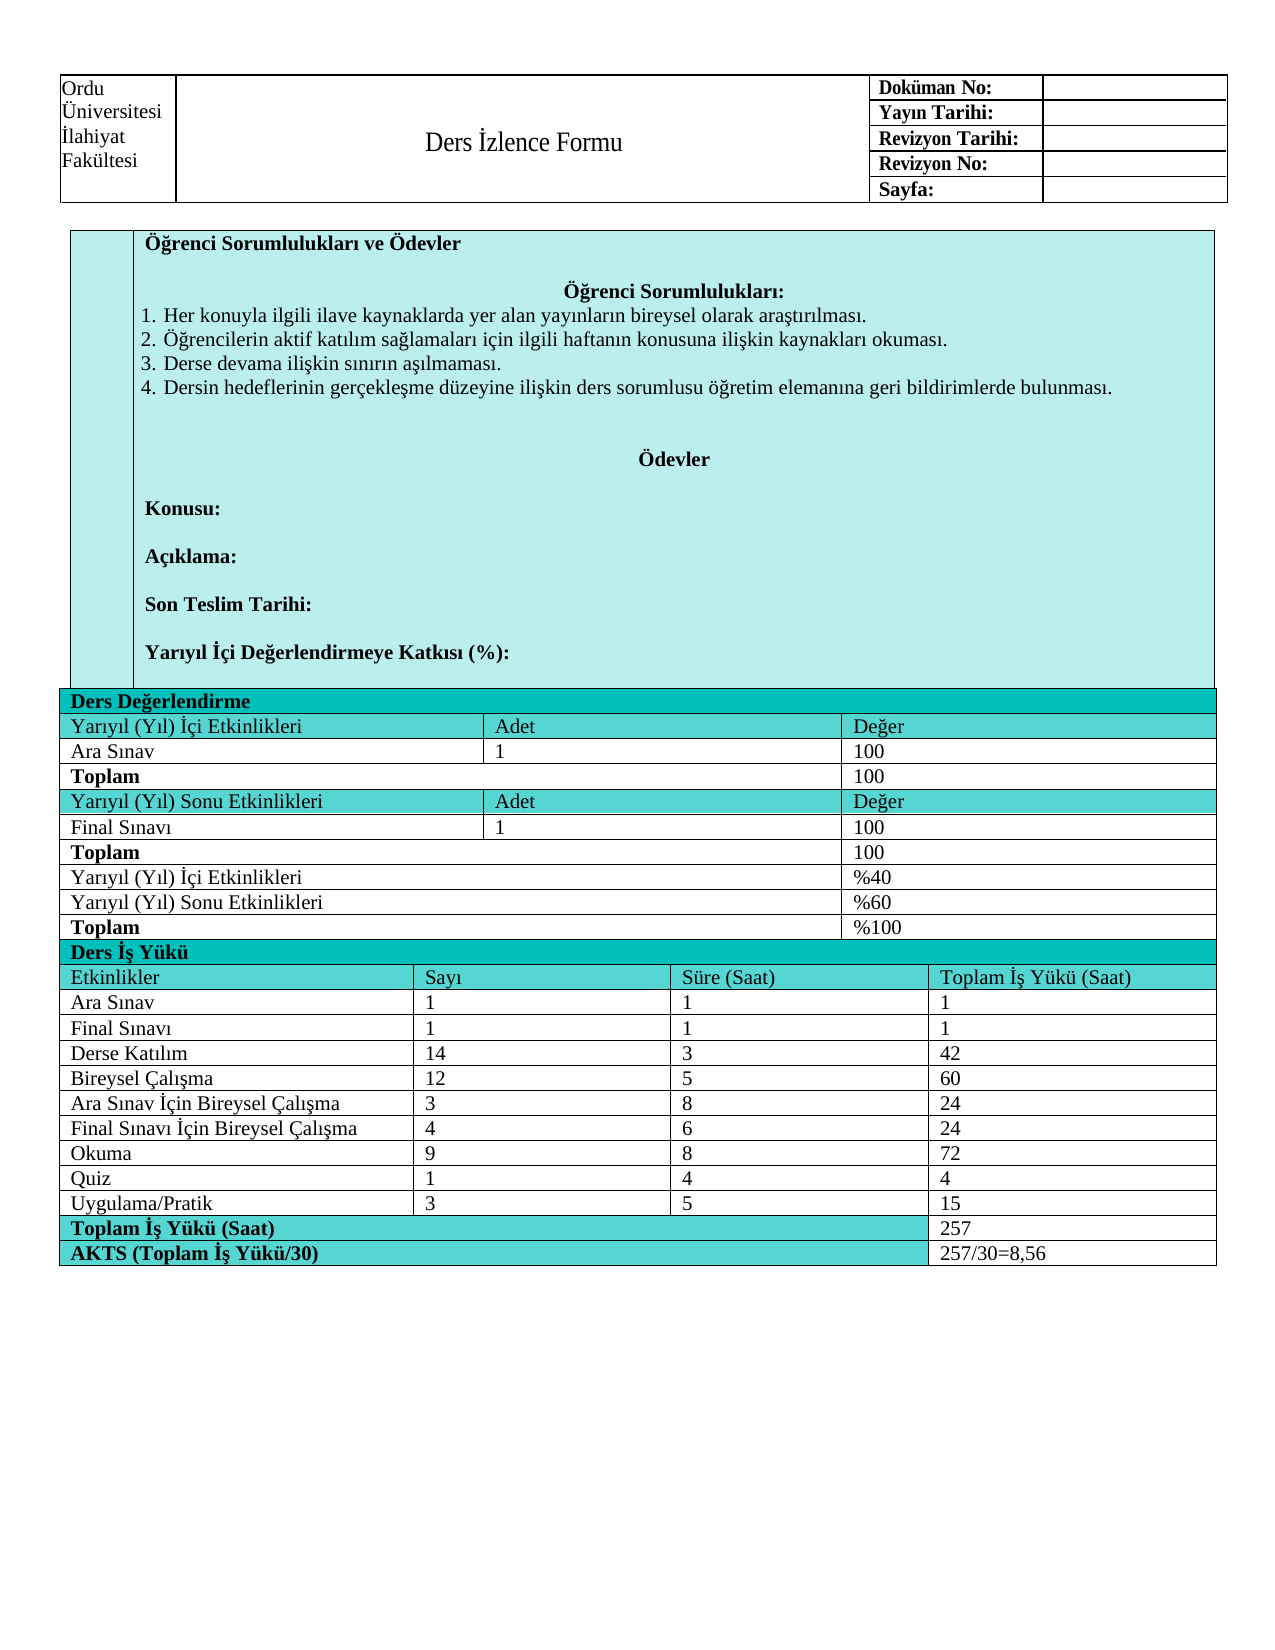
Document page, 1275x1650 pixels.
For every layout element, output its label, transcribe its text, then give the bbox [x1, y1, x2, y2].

table_cell 4 [929, 1166, 1216, 1190]
table_cell 24 [929, 1116, 1216, 1140]
table_cell %100 [842, 915, 1216, 939]
table_cell 3 [414, 1091, 670, 1115]
table_cell 1 [671, 1015, 928, 1039]
table_cell Ders Değerlendirme [60, 689, 1216, 713]
table_cell 8 [671, 1091, 928, 1115]
table_cell Değer [842, 790, 1216, 813]
table_cell Toplam [60, 915, 841, 939]
table_cell %60 [842, 890, 1216, 914]
table_cell Bireysel Çalışma [60, 1066, 413, 1090]
table_cell 6 [671, 1116, 928, 1140]
table_cell Yarıyıl (Yıl) Sonu Etkinlikleri [60, 790, 483, 813]
table_cell 257/30=8,56 [929, 1241, 1216, 1265]
table_cell 14 [414, 1041, 670, 1064]
table_cell Yarıyıl (Yıl) İçi Etkinlikleri [60, 865, 841, 889]
table_cell Adet [484, 790, 841, 813]
table_cell Süre (Saat) [671, 965, 928, 989]
table_cell 4 [414, 1116, 670, 1140]
table_cell 1 [414, 1166, 670, 1190]
table_cell 1 [929, 990, 1216, 1014]
table_cell Öğrenci Sorumlulukları ve Ödevler Öğrenci Sorumlulukları: Her konuyla ilgili ilave kaynaklarda yer alan yayınların bireysel olarak araştırılması. Öğrencilerin aktif katılım sağlamaları için ilgili haftanın konusuna ilişkin kaynakları okuması. Derse devama ilişkin sınırın aşılmaması. Dersin hedeflerinin gerçekleşme düzeyine ilişkin ders sorumlusu öğretim elemanına geri bildirimlerde bulunması. Ödevler Konusu: Açıklama: Son Teslim Tarihi: Yarıyıl İçi Değerlendirmeye Katkısı (%): [134, 231, 1214, 688]
table_cell 12 [414, 1066, 670, 1090]
table_cell 1 [929, 1015, 1216, 1039]
table_cell 1 [414, 1015, 670, 1039]
table_cell Final Sınavı İçin Bireysel Çalışma [60, 1116, 413, 1140]
table_cell 15 [929, 1191, 1216, 1215]
table_cell Ara Sınav İçin Bireysel Çalışma [60, 1091, 413, 1115]
table_cell Toplam İş Yükü (Saat) [929, 965, 1216, 989]
table_cell 1 [414, 990, 670, 1014]
table_cell 1 [484, 739, 841, 763]
table_cell Değer [842, 714, 1216, 738]
table_cell 3 [414, 1191, 670, 1215]
table_cell 257 [929, 1216, 1216, 1240]
table_cell [71, 231, 133, 688]
table_cell Toplam [60, 840, 841, 864]
table_cell 60 [929, 1066, 1216, 1090]
table_cell 42 [929, 1041, 1216, 1064]
table_cell %40 [842, 865, 1216, 889]
table_cell 24 [929, 1091, 1216, 1115]
table_cell Derse Katılım [60, 1041, 413, 1064]
table_cell Ara Sınav [60, 739, 483, 763]
table_cell Final Sınavı [60, 1015, 413, 1039]
table_cell Ara Sınav [60, 990, 413, 1014]
table_cell 72 [929, 1141, 1216, 1165]
table_cell Yarıyıl (Yıl) Sonu Etkinlikleri [60, 890, 841, 914]
table_cell 100 [842, 815, 1216, 839]
table_cell 3 [671, 1041, 928, 1064]
table_cell Okuma [60, 1141, 413, 1165]
table_cell Ders İş Yükü [60, 940, 1216, 964]
table_cell Etkinlikler [60, 965, 413, 989]
table_cell 1 [671, 990, 928, 1014]
table_cell 9 [414, 1141, 670, 1165]
table_cell Final Sınavı [60, 815, 483, 839]
table_cell 1 [484, 815, 841, 839]
table_cell 100 [842, 764, 1216, 788]
table_cell Adet [484, 714, 841, 738]
table_cell 8 [671, 1141, 928, 1165]
table_cell Uygulama/Pratik [60, 1191, 413, 1215]
table_cell Yarıyıl (Yıl) İçi Etkinlikleri [60, 714, 483, 738]
table_cell Toplam [60, 764, 841, 788]
table_cell 100 [842, 739, 1216, 763]
table_cell Sayı [414, 965, 670, 989]
table_cell 5 [671, 1191, 928, 1215]
table_cell AKTS (Toplam İş Yükü/30) [60, 1241, 928, 1265]
table_cell 4 [671, 1166, 928, 1190]
table_cell 5 [671, 1066, 928, 1090]
table_cell Toplam İş Yükü (Saat) [60, 1216, 928, 1240]
table_cell 100 [842, 840, 1216, 864]
table_cell Quiz [60, 1166, 413, 1190]
